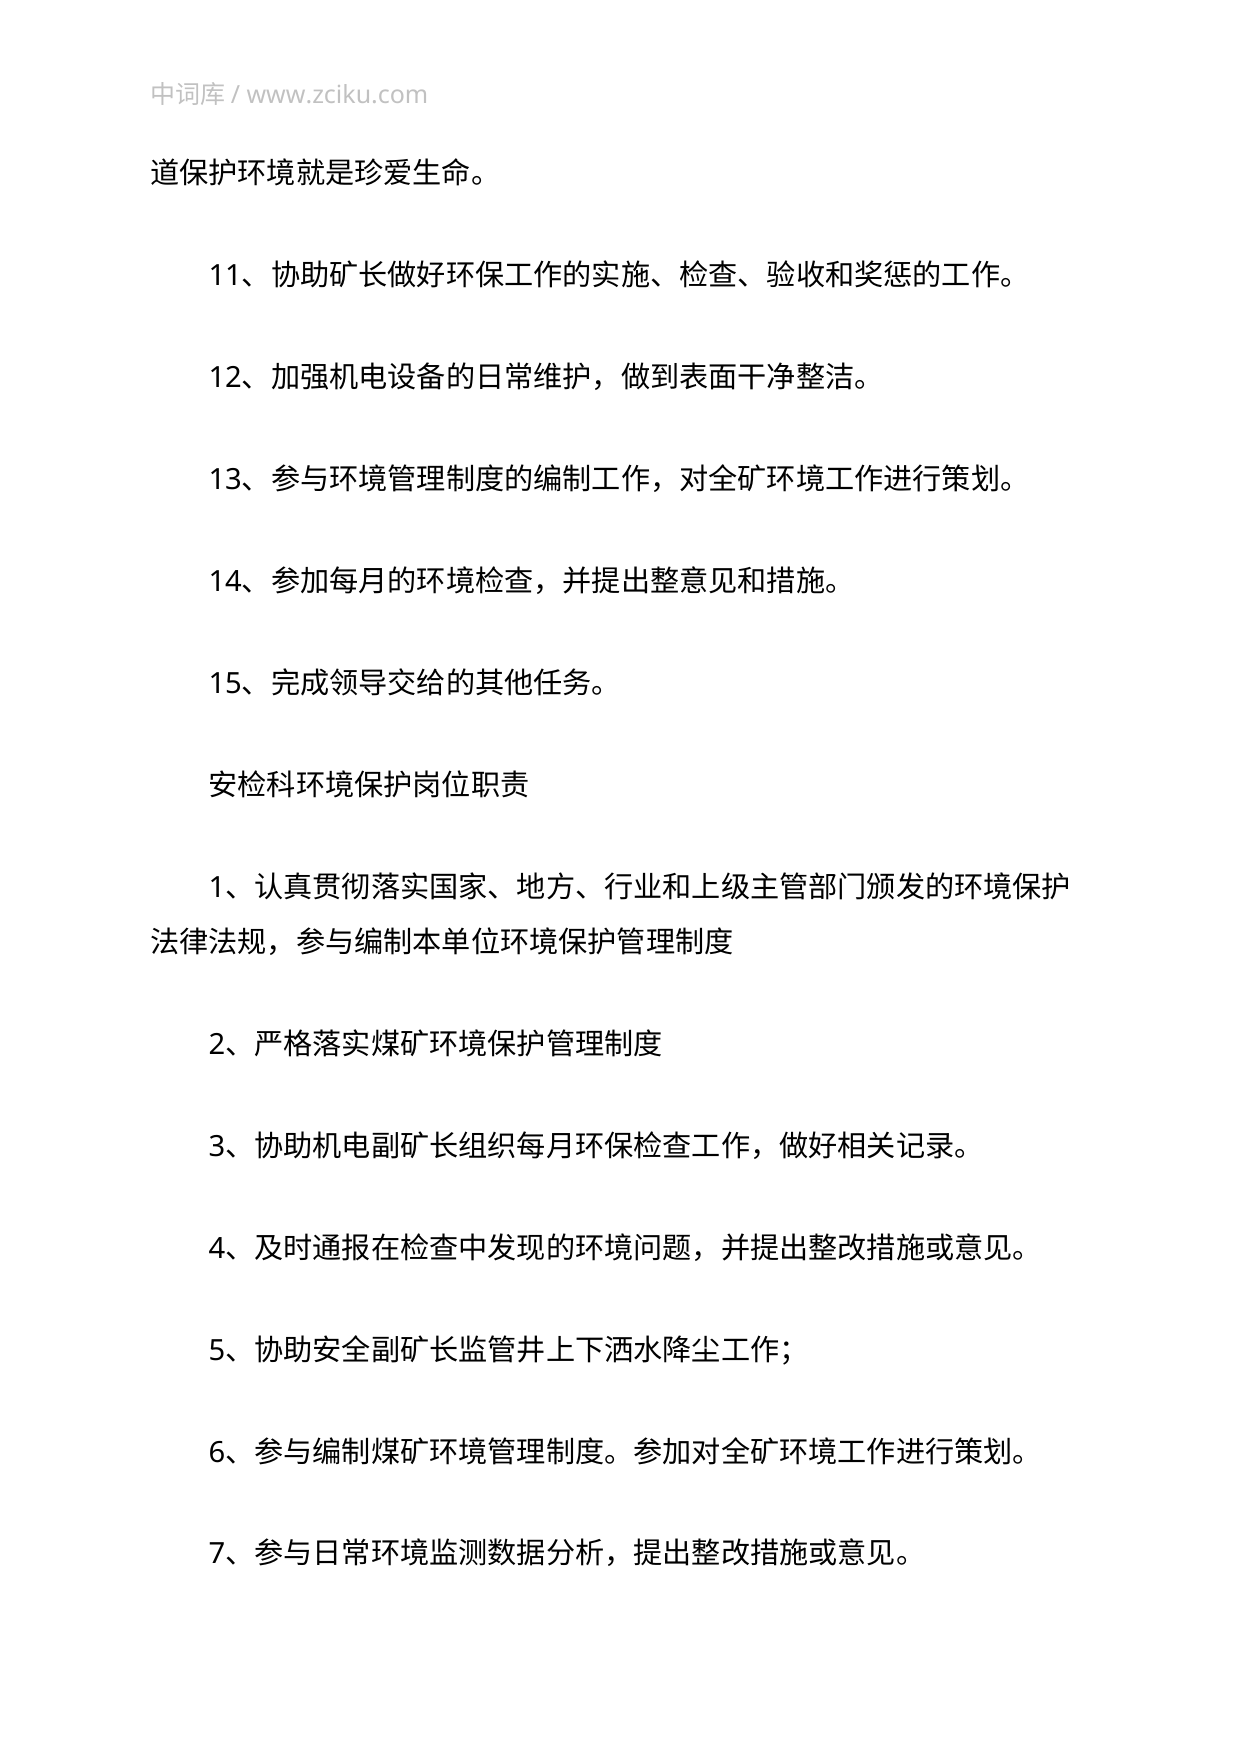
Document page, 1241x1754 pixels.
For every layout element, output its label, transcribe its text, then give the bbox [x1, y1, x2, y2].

text 14、参加每月的环境检查，并提出整意见和措施。 [150, 558, 1090, 600]
text 4、及时通报在检查中发现的环境问题，并提出整改措施或意见。 [150, 1224, 1090, 1267]
text 12、加强机电设备的日常维护，做到表面干净整洁。 [150, 354, 1090, 396]
text 1、认真贯彻落实国家、地方、行业和上级主管部门颁发的环境保护法律法规，参与编制本单位环境保护管理制度 [150, 863, 1090, 961]
text 6、参与编制煤矿环境管理制度。参加对全矿环境工作进行策划。 [150, 1428, 1090, 1471]
text 7、参与日常环境监测数据分析，提出整改措施或意见。 [150, 1530, 1090, 1572]
text 3、协助机电副矿长组织每月环保检查工作，做好相关记录。 [150, 1122, 1090, 1164]
text 安检科环境保护岗位职责 [150, 762, 1090, 804]
text 13、参与环境管理制度的编制工作，对全矿环境工作进行策划。 [150, 456, 1090, 498]
text 11、协助矿长做好环保工作的实施、检查、验收和奖惩的工作。 [150, 252, 1090, 294]
text 2、严格落实煤矿环境保护管理制度 [150, 1020, 1090, 1063]
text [150, 150, 1090, 192]
text 15、完成领导交给的其他任务。 [150, 660, 1090, 702]
text 5、协助安全副矿长监管井上下洒水降尘工作； [150, 1326, 1090, 1368]
